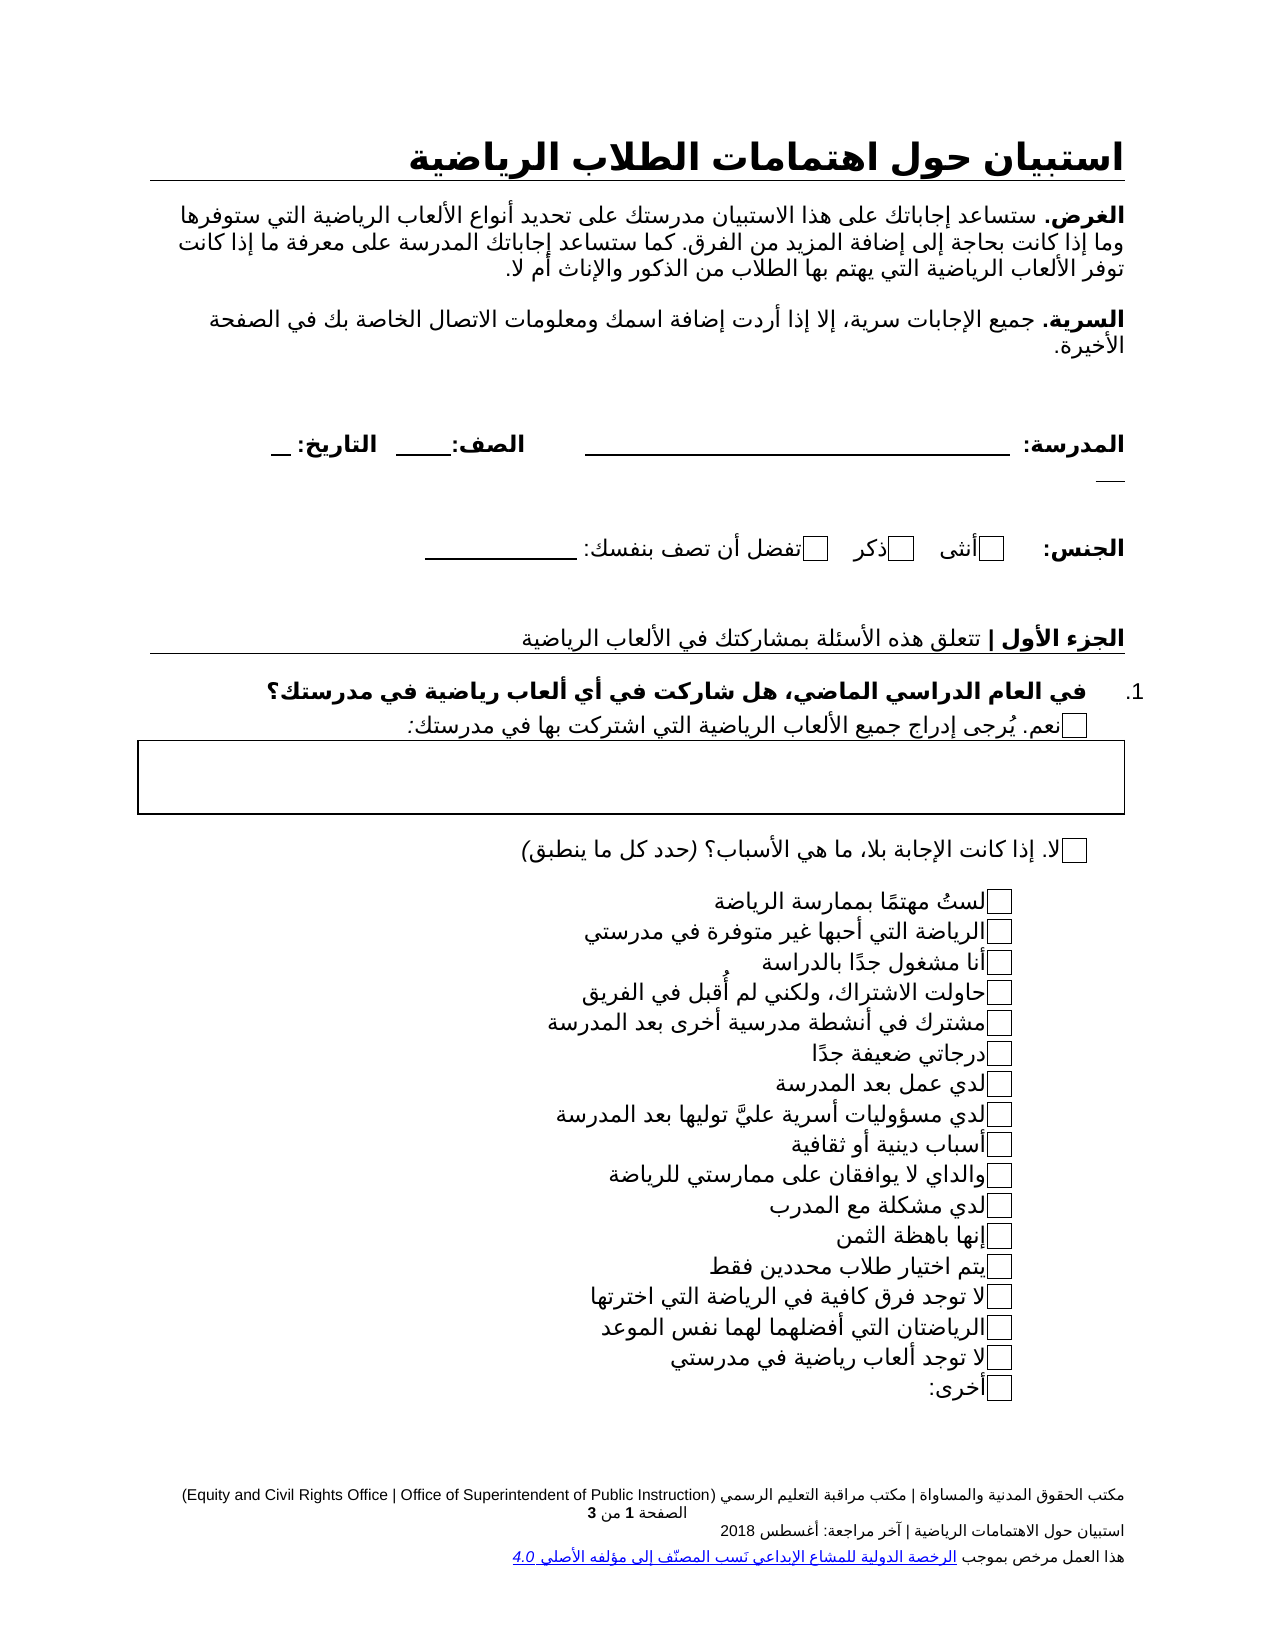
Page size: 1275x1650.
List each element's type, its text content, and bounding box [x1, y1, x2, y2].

text الغرض. ستساعد إجاباتك على هذا الاستبيان مدرستك على تحديد أنواع الألعاب الرياضية التي ستوفرها وما إذا كانت بحاجة إلى إضافة المزيد من الفرق. كما ستساعد إجاباتك المدرسة على معرفة ما إذا كانت توفر الألعاب الرياضية التي يهتم بها الطلاب من الذكور والإناث أم لا. [150, 202, 1125, 281]
text حاولت الاشتراك، ولكني لم أُقبل في الفريق [150, 979, 1012, 1005]
list في العام الدراسي الماضي، هل شاركت في أي ألعاب رياضية في مدرستك؟ [150, 678, 1125, 704]
text لدي مشكلة مع المدرب [150, 1192, 1012, 1218]
text والداي لا يوافقان على ممارستي للرياضة [150, 1161, 1012, 1188]
text لا توجد فرق كافية في الرياضة التي اخترتها [150, 1283, 1012, 1309]
text إنها باهظة الثمن [150, 1222, 1012, 1249]
text لا توجد ألعاب رياضية في مدرستي [150, 1344, 1012, 1370]
text مشترك في أنشطة مدرسية أخرى بعد المدرسة [150, 1009, 1012, 1036]
text الرياضة التي أحبها غير متوفرة في مدرستي [150, 918, 1012, 944]
text الجزء الأول | تتعلق هذه الأسئلة بمشاركتك في الألعاب الرياضية [150, 624, 1125, 653]
text استبيان حول اهتمامات الطلاب الرياضية [150, 135, 1125, 180]
text المدرسة: الصف: التاريخ: [150, 431, 1125, 485]
text لا. إذا كانت الإجابة بلا، ما هي الأسباب؟ (حدد كل ما ينطبق) [150, 836, 1087, 863]
text يتم اختيار طلاب محددين فقط [150, 1253, 1012, 1279]
text أخرى: [150, 1374, 1012, 1402]
text السرية. جميع الإجابات سرية، إلا إذا أردت إضافة اسمك ومعلومات الاتصال الخاصة بك في الصفحة الأخيرة. [150, 306, 1125, 359]
text لدي مسؤوليات أسرية عليَّ توليها بعد المدرسة [150, 1101, 1012, 1127]
text درجاتي ضعيفة جدًا [150, 1040, 1012, 1066]
text أسباب دينية أو ثقافية [150, 1131, 1012, 1157]
text نعم. يُرجى إدراج جميع الألعاب الرياضية التي اشتركت بها في مدرستك: [150, 712, 1087, 738]
text لدي عمل بعد المدرسة [150, 1070, 1012, 1097]
text الرياضتان التي أفضلهما لهما نفس الموعد [150, 1313, 1012, 1340]
text الجنس: أنثى ذكر تفضل أن تصف بنفسك: [150, 535, 1125, 562]
text أنا مشغول جدًا بالدراسة [150, 948, 1012, 975]
text لستُ مهتمًا بممارسة الرياضة [150, 888, 1012, 914]
